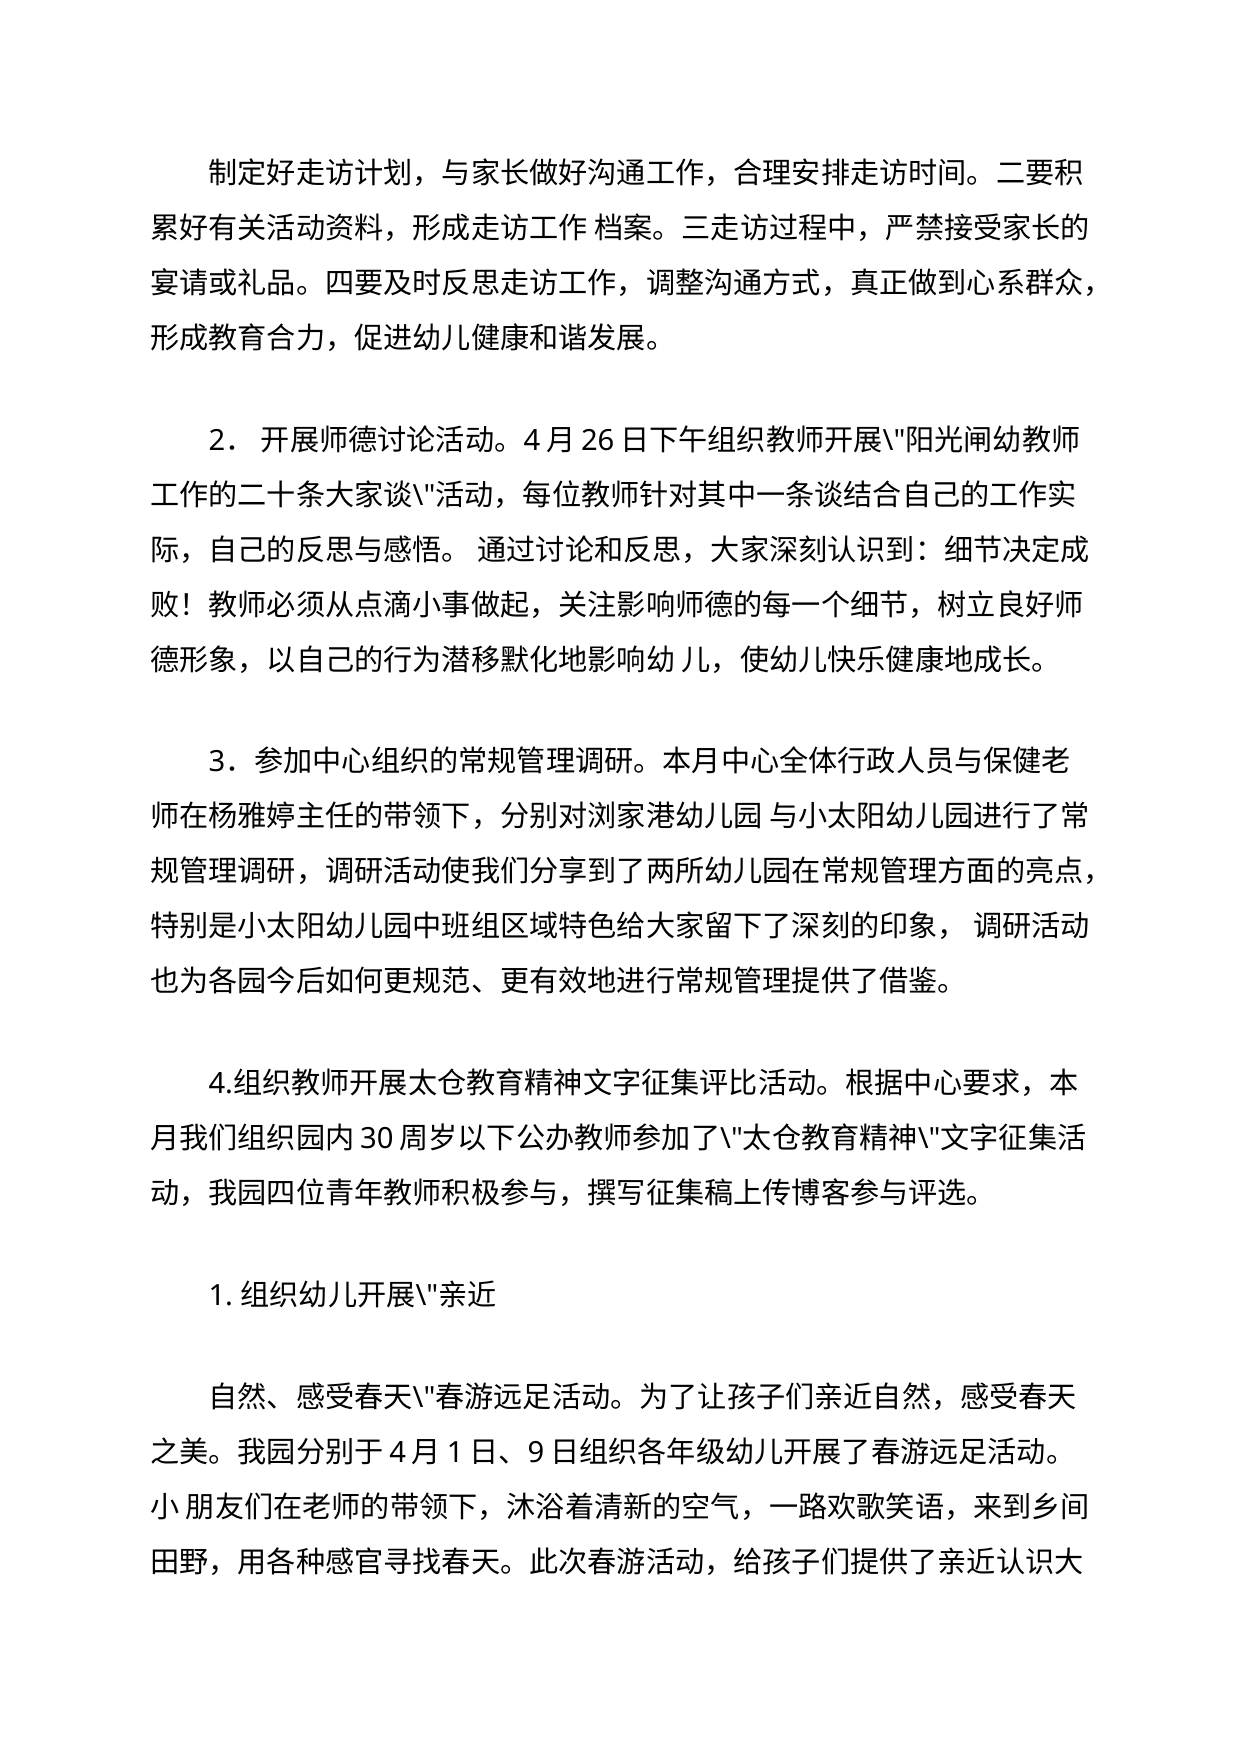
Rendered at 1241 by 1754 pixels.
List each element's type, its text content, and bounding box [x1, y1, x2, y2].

text 制定好走访计划，与家长做好沟通工作，合理安排走访时间。二要积累好有关活动资料，形成走访工作 档案。三走访过程中，严禁接受家长的宴请或礼品。四要及时反思走访工作，调整沟通方式，真正做到心系群众，形成教育合力，促进幼儿健康和谐发展。 [150, 150, 1090, 357]
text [150, 1373, 1090, 1580]
text 1. 组织幼儿开展\"亲近 [150, 1271, 1090, 1314]
text 4.组织教师开展太仓教育精神文字征集评比活动。根据中心要求，本月我们组织园内30周岁以下公办教师参加了\"太仓教育精神\"文字征集活动，我园四位青年教师积极参与，撰写征集稿上传博客参与评选。 [150, 1059, 1090, 1212]
text 3．参加中心组织的常规管理调研。本月中心全体行政人员与保健老师在杨雅婷主任的带领下，分别对浏家港幼儿园 与小太阳幼儿园进行了常规管理调研，调研活动使我们分享到了两所幼儿园在常规管理方面的亮点，特别是小太阳幼儿园中班组区域特色给大家留下了深刻的印象， 调研活动也为各园今后如何更规范、更有效地进行常规管理提供了借鉴。 [150, 738, 1090, 1000]
text 2． 开展师德讨论活动。4月26日下午组织教师开展\"阳光闸幼教师工作的二十条大家谈\"活动，每位教师针对其中一条谈结合自己的工作实际，自己的反思与感悟。 通过讨论和反思，大家深刻认识到：细节决定成败！教师必须从点滴小事做起，关注影响师德的每一个细节，树立良好师德形象，以自己的行为潜移默化地影响幼 儿，使幼儿快乐健康地成长。 [150, 416, 1090, 678]
